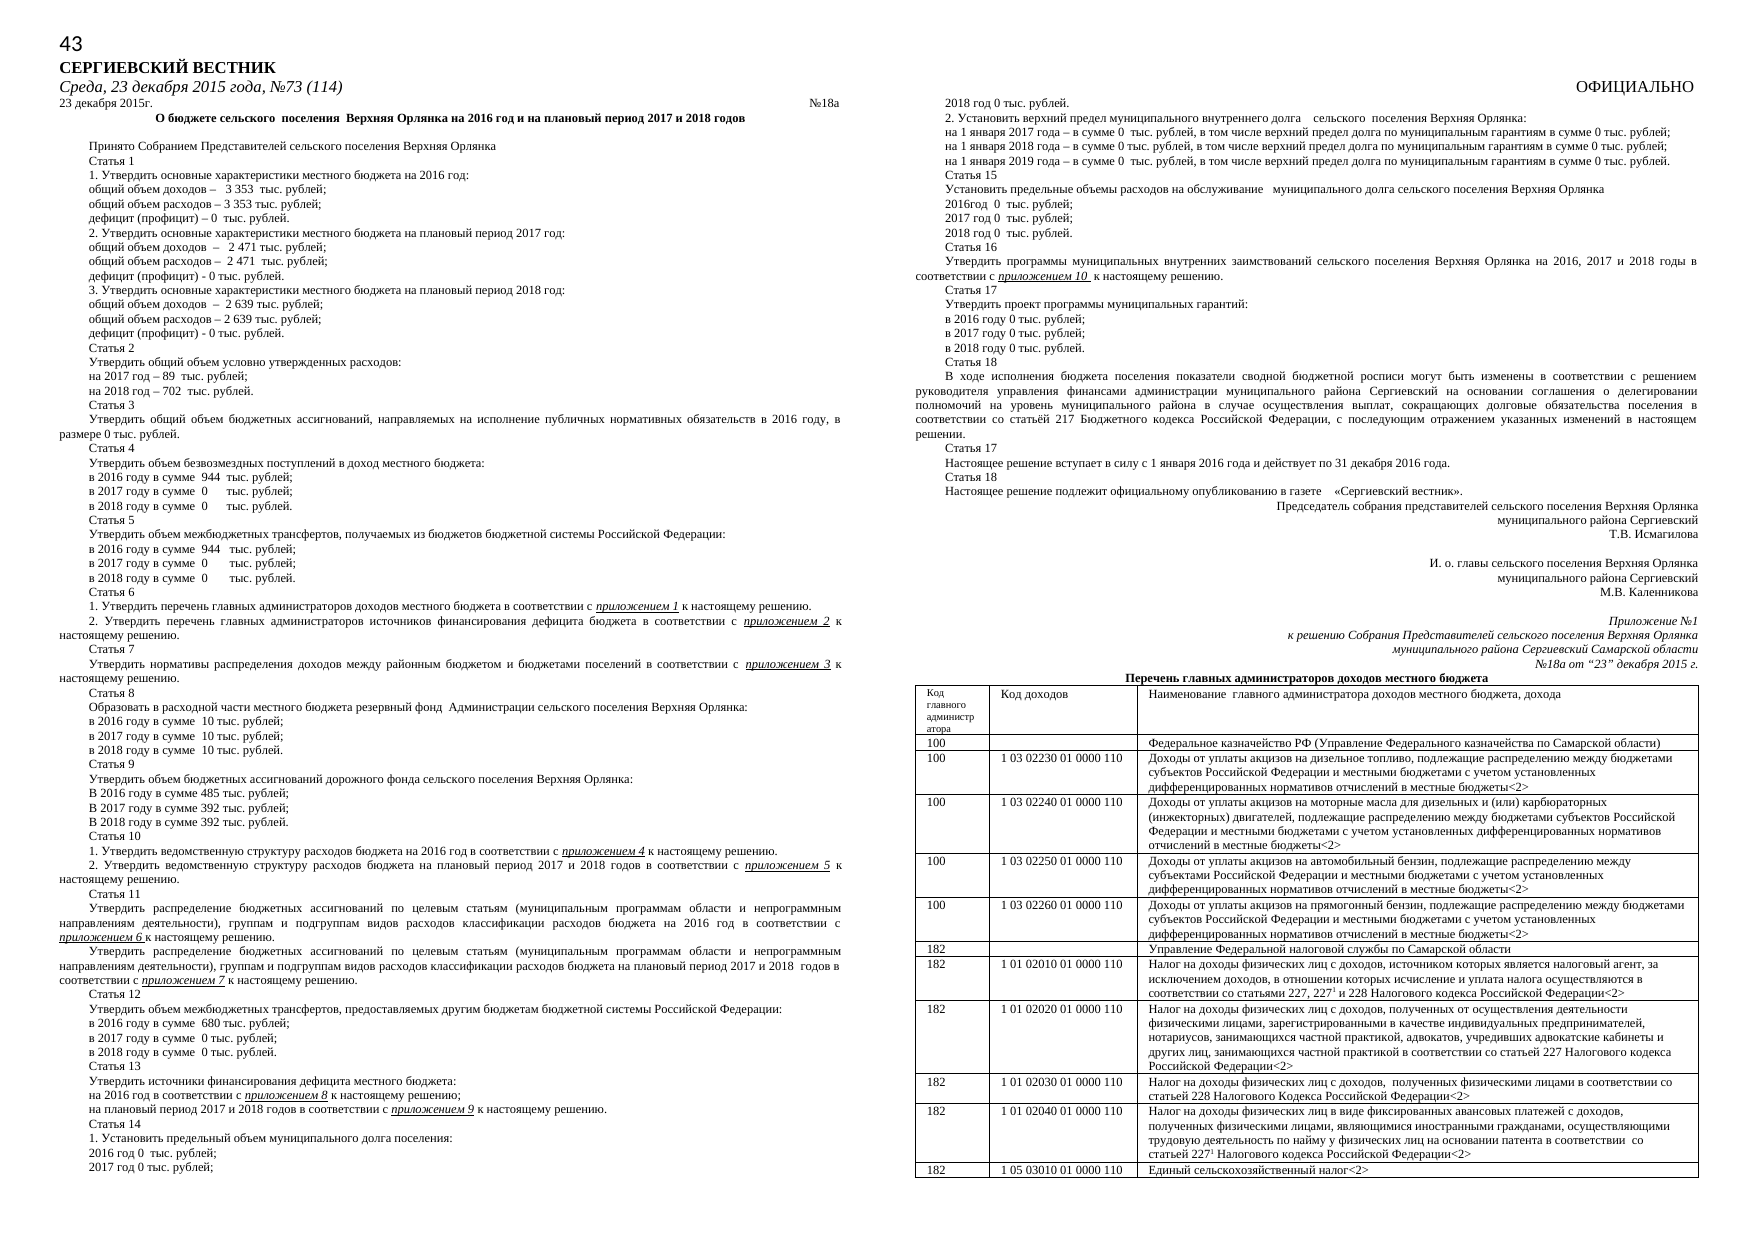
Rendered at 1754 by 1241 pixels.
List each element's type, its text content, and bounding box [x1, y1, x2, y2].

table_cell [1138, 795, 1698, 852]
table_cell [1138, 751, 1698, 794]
text 23 декабря 2015г. №18а [59, 96, 842, 110]
text Утвердить общий объем бюджетных ассигнований, направляемых на исполнение публичных нормативных обязательств в 2016 году, в размере 0 тыс. рублей. [59, 412, 842, 441]
text Утвердить распределение бюджетных ассигнований по целевым статьям (муниципальным программам области и непрограммным направлениям деятельности), группам и подгруппам видов расходов классификации расходов бюджета на плановый период 2017 и 2018 годов в соответствии с приложением 7 к настоящему решению. [59, 944, 842, 987]
text в 2016 году в сумме 944 тыс. рублей; [59, 542, 842, 556]
text В 2016 году в сумме 485 тыс. рублей; [59, 786, 842, 800]
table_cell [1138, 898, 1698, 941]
text 2016год 0 тыс. рублей; [915, 197, 1698, 211]
text в 2017 году в сумме 10 тыс. рублей; [59, 728, 842, 743]
text общий объем доходов – 2 471 тыс. рублей; [59, 240, 842, 254]
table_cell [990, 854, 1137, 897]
text 2017 год 0 тыс. рублей; [915, 211, 1698, 225]
text к решению Собрания Представителей сельского поселения Верхняя Орлянка [915, 628, 1698, 642]
text Статья 11 [59, 887, 842, 901]
text Статья 18 [915, 355, 1698, 369]
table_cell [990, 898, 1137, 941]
text дефицит (профицит) – 0 тыс. рублей. [59, 211, 842, 225]
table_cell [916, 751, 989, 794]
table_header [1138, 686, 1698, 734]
text 1. Утвердить перечень главных администраторов доходов местного бюджета в соответствии с приложением 1 к настоящему решению. [59, 599, 842, 613]
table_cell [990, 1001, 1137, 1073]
text Т.В. Исмагилова [915, 527, 1698, 542]
text Настоящее решение подлежит официальному опубликованию в газете «Сергиевский вестник». [915, 484, 1698, 498]
text Статья 17 [915, 441, 1698, 455]
text муниципального района Сергиевский Самарской области [915, 642, 1698, 657]
text Статья 8 [59, 685, 842, 700]
text Утвердить объем межбюджетных трансфертов, получаемых из бюджетов бюджетной системы Российской Федерации: [59, 527, 842, 542]
text дефицит (профицит) - 0 тыс. рублей. [59, 268, 842, 283]
text в 2018 году в сумме 0 тыс. рублей. [59, 1045, 842, 1059]
text Утвердить распределение бюджетных ассигнований по целевым статьям (муниципальным программам области и непрограммным направлениям деятельности), группам и подгруппам видов расходов классификации расходов бюджета на 2016 год в соответствии с приложением 6 к настоящему решению. [59, 901, 842, 944]
text О бюджете сельского поселения Верхняя Орлянка на 2016 год и на плановый период 2017 и 2018 годов [59, 110, 842, 125]
text Утвердить объем межбюджетных трансфертов, предоставляемых другим бюджетам бюджетной системы Российской Федерации: [59, 1002, 842, 1016]
text 1. Утвердить ведомственную структуру расходов бюджета на 2016 год в соответствии с приложением 4 к настоящему решению. [59, 843, 842, 858]
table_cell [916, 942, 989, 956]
text 2. Установить верхний предел муниципального внутреннего долга сельского поселения Верхняя Орлянка: [915, 110, 1698, 125]
text В 2018 году в сумме 392 тыс. рублей. [59, 815, 842, 829]
text Статья 16 [915, 240, 1698, 254]
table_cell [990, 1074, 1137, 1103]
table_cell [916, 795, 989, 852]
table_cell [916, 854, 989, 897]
text Приложение №1 [915, 613, 1698, 628]
text в 2017 году в сумме 0 тыс. рублей; [59, 484, 842, 498]
text на 2018 год – 702 тыс. рублей. [59, 383, 842, 398]
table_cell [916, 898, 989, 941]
text в 2016 году в сумме 10 тыс. рублей; [59, 714, 842, 728]
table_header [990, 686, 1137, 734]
text И. о. главы сельского поселения Верхняя Орлянка [915, 556, 1698, 570]
text Утвердить источники финансирования дефицита местного бюджета: [59, 1073, 842, 1088]
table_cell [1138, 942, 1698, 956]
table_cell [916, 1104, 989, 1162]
text Утвердить проект программы муниципальных гарантий: [915, 297, 1698, 312]
text В ходе исполнения бюджета поселения показатели сводной бюджетной росписи могут быть изменены в соответствии с решением руководителя управления финансами администрации муниципального района Сергиевский на основании соглашения о делегировании полномочий на уровень муниципального района в случае осуществления выплат, сокращающих долговые обязательства поселения в соответствии со статьёй 217 Бюджетного кодекса Российской Федерации, с последующим отражением указанных изменений в настоящем решении. [915, 369, 1698, 441]
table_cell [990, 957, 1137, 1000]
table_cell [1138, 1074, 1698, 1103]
text Утвердить общий объем условно утвержденных расходов: [59, 355, 842, 369]
text Статья 18 [915, 470, 1698, 484]
text муниципального района Сергиевский [915, 513, 1698, 527]
text в 2018 году в сумме 0 тыс. рублей. [59, 498, 842, 513]
text Статья 3 [59, 398, 842, 412]
text в 2017 году 0 тыс. рублей; [915, 326, 1698, 340]
text Статья 10 [59, 829, 842, 843]
text общий объем доходов – 2 639 тыс. рублей; [59, 297, 842, 312]
text в 2016 году в сумме 944 тыс. рублей; [59, 470, 842, 484]
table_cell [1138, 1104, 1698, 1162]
text Утвердить объем бюджетных ассигнований дорожного фонда сельского поселения Верхняя Орлянка: [59, 772, 842, 786]
text Статья 15 [915, 168, 1698, 182]
text общий объем расходов – 2 639 тыс. рублей; [59, 312, 842, 326]
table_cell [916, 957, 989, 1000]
text в 2017 году в сумме 0 тыс. рублей; [59, 1030, 842, 1045]
text Статья 7 [59, 642, 842, 657]
text 2018 год 0 тыс. рублей. [915, 96, 1698, 110]
text общий объем расходов – 2 471 тыс. рублей; [59, 254, 842, 268]
text 1. Утвердить основные характеристики местного бюджета на 2016 год: [59, 168, 842, 182]
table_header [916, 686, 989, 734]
text М.В. Каленникова [915, 585, 1698, 599]
text Статья 13 [59, 1059, 842, 1073]
text общий объем доходов – 3 353 тыс. рублей; [59, 182, 842, 197]
text 2016 год 0 тыс. рублей; [59, 1145, 842, 1160]
text Принято Собранием Представителей сельского поселения Верхняя Орлянка [59, 139, 842, 153]
text Статья 6 [59, 585, 842, 599]
text в 2016 году 0 тыс. рублей; [915, 312, 1698, 326]
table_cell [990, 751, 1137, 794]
text Статья 12 [59, 987, 842, 1002]
text 2. Утвердить ведомственную структуру расходов бюджета на плановый период 2017 и 2018 годов в соответствии с приложением 5 к настоящему решению. [59, 858, 842, 887]
text в 2016 году в сумме 680 тыс. рублей; [59, 1016, 842, 1030]
text муниципального района Сергиевский [915, 570, 1698, 585]
text Утвердить объем безвозмездных поступлений в доход местного бюджета: [59, 455, 842, 470]
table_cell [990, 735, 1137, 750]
text В 2017 году в сумме 392 тыс. рублей; [59, 800, 842, 815]
text Статья 4 [59, 441, 842, 455]
text 2017 год 0 тыс. рублей; [59, 1160, 842, 1174]
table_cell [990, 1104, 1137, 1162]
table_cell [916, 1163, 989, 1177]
text Статья 2 [59, 340, 842, 355]
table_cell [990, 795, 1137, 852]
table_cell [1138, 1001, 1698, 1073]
text 2018 год 0 тыс. рублей. [915, 225, 1698, 240]
text Председатель собрания представителей сельского поселения Верхняя Орлянка [915, 498, 1698, 513]
text в 2018 году в сумме 0 тыс. рублей. [59, 570, 842, 585]
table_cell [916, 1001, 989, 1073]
text на 2016 год в соответствии с приложением 8 к настоящему решению; [59, 1088, 842, 1102]
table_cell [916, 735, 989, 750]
text 1. Установить предельный объем муниципального долга поселения: [59, 1131, 842, 1145]
text Утвердить нормативы распределения доходов между районным бюджетом и бюджетами поселений в соответствии с приложением 3 к настоящему решению. [59, 657, 842, 685]
text дефицит (профицит) - 0 тыс. рублей. [59, 326, 842, 340]
text на 2017 год – 89 тыс. рублей; [59, 369, 842, 383]
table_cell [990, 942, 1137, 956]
text 2. Утвердить основные характеристики местного бюджета на плановый период 2017 год: [59, 225, 842, 240]
text №18а от “23” декабря 2015 г. [915, 657, 1698, 671]
text Образовать в расходной части местного бюджета резервный фонд Администрации сельского поселения Верхняя Орлянка: [59, 700, 842, 714]
text на 1 января 2017 года – в сумме 0 тыс. рублей, в том числе верхний предел долга по муниципальным гарантиям в сумме 0 тыс. рублей; [915, 125, 1698, 139]
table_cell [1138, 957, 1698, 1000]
text Установить предельные объемы расходов на обслуживание муниципального долга сельского поселения Верхняя Орлянка [915, 182, 1698, 197]
text в 2017 году в сумме 0 тыс. рублей; [59, 556, 842, 570]
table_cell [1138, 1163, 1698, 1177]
text Статья 14 [59, 1117, 842, 1131]
text на 1 января 2018 года – в сумме 0 тыс. рублей, в том числе верхний предел долга по муниципальным гарантиям в сумме 0 тыс. рублей; [915, 139, 1698, 153]
text Статья 5 [59, 513, 842, 527]
text 3. Утвердить основные характеристики местного бюджета на плановый период 2018 год: [59, 283, 842, 297]
text в 2018 году 0 тыс. рублей. [915, 340, 1698, 355]
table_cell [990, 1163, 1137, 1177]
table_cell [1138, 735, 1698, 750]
text на плановый период 2017 и 2018 годов в соответствии с приложением 9 к настоящему решению. [59, 1102, 842, 1117]
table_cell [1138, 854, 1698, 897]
text Перечень главных администраторов доходов местного бюджета [915, 671, 1698, 685]
text в 2018 году в сумме 10 тыс. рублей. [59, 743, 842, 757]
text общий объем расходов – 3 353 тыс. рублей; [59, 197, 842, 211]
text на 1 января 2019 года – в сумме 0 тыс. рублей, в том числе верхний предел долга по муниципальным гарантиям в сумме 0 тыс. рублей. [915, 153, 1698, 168]
text Статья 17 [915, 283, 1698, 297]
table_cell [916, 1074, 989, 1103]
text 2. Утвердить перечень главных администраторов источников финансирования дефицита бюджета в соответствии с приложением 2 к настоящему решению. [59, 613, 842, 642]
text Статья 9 [59, 757, 842, 772]
text Статья 1 [59, 153, 842, 168]
text Утвердить программы муниципальных внутренних заимствований сельского поселения Верхняя Орлянка на 2016, 2017 и 2018 годы в соответствии с приложением 10 к настоящему решению. [915, 254, 1698, 283]
text Настоящее решение вступает в силу с 1 января 2016 года и действует по 31 декабря 2016 года. [915, 455, 1698, 470]
